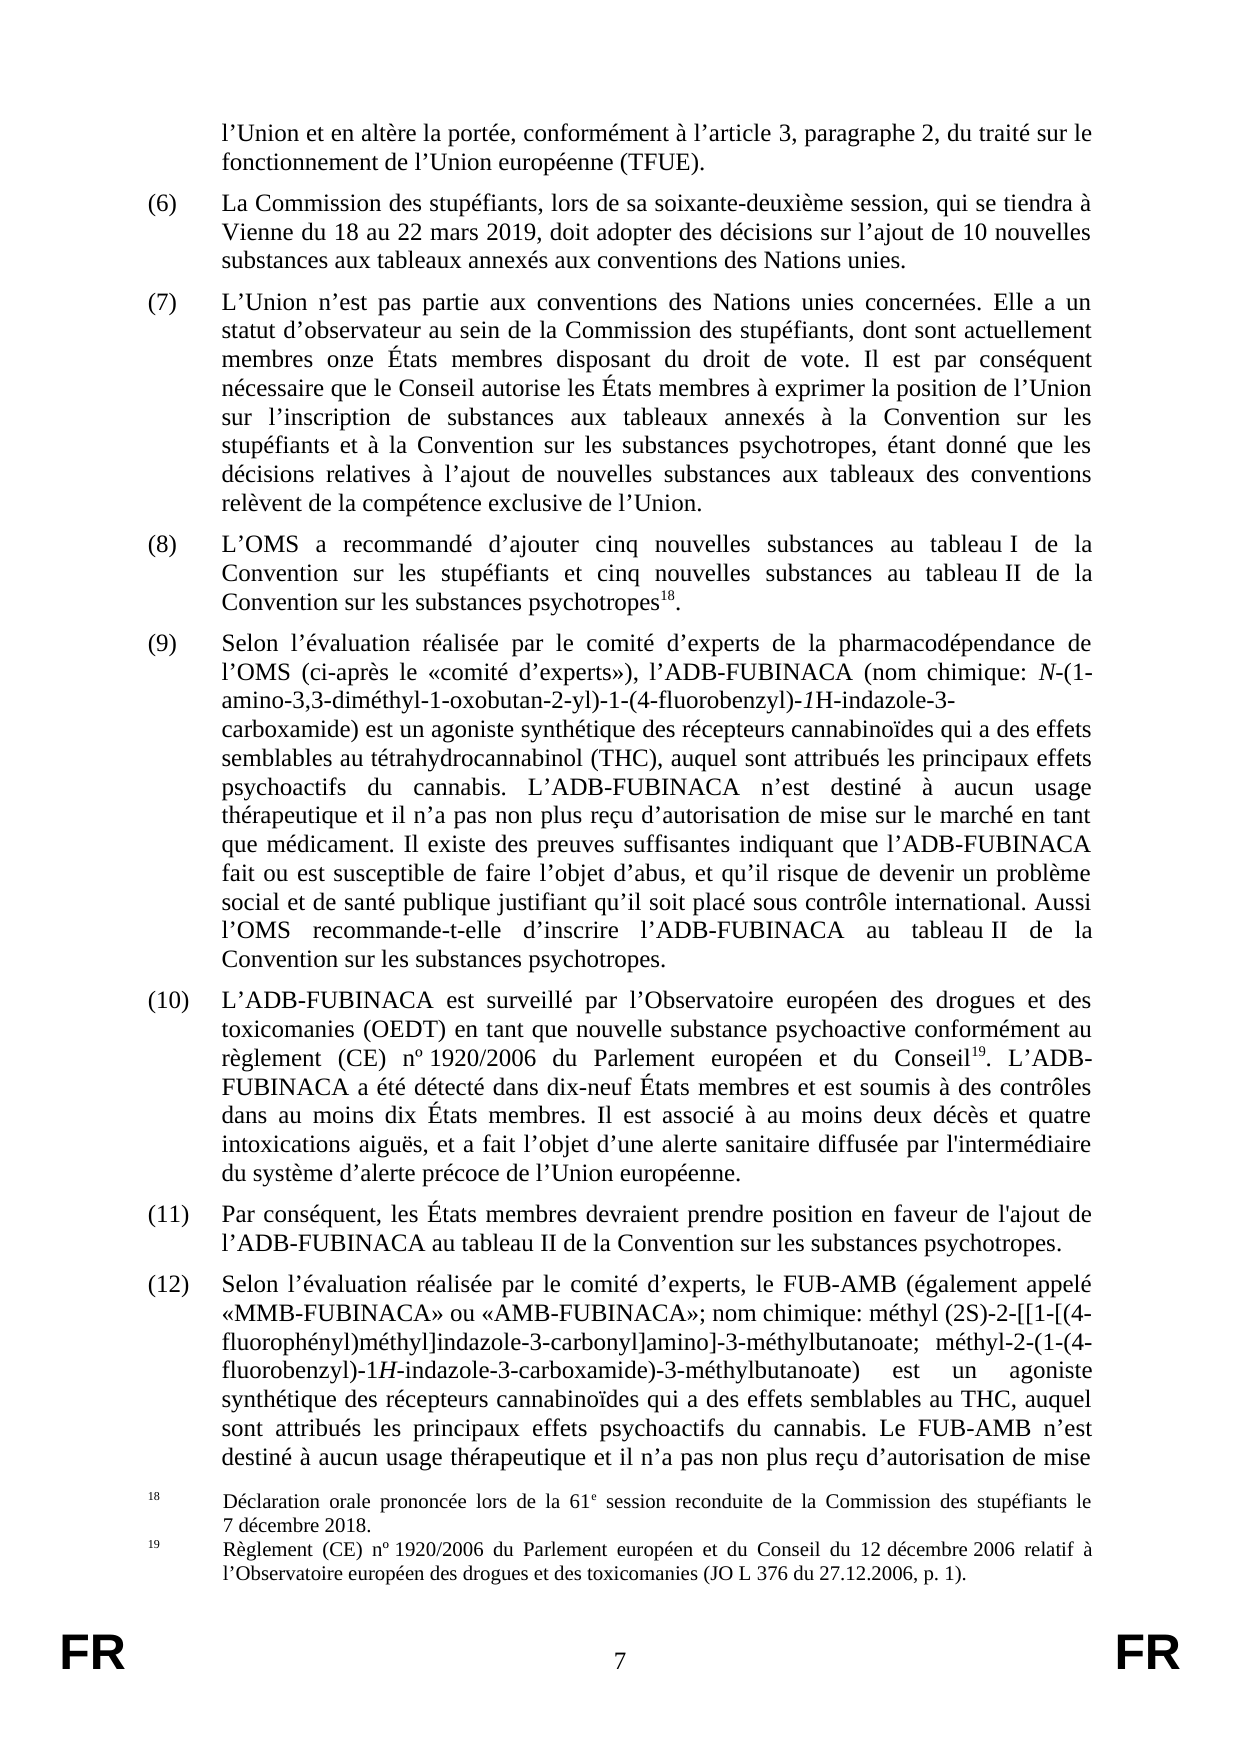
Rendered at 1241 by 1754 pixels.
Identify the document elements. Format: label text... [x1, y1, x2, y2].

text (9) Selon l’évaluation réalisée par le comité d’experts de la pharmacodépendance de l’OMS (ci-après le «comité d’experts»), l’ADB-FUBINACA (nom chimique: N-(1-amino-3,3-diméthyl-1-oxobutan-2-yl)-1-(4-fluorobenzyl)-1H-indazole-3-carboxamide) est un agoniste synthétique des récepteurs cannabinoïdes qui a des effets semblables au tétrahydrocannabinol (THC), auquel sont attribués les principaux effets psychoactifs du cannabis. L’ADB-FUBINACA n’est destiné à aucun usage thérapeutique et il n’a pas non plus reçu d’autorisation de mise sur le marché en tant que médicament. Il existe des preuves suffisantes indiquant que l’ADB-FUBINACA fait ou est susceptible de faire l’objet d’abus, et qu’il risque de devenir un problème social et de santé publique justifiant qu’il soit placé sous contrôle international. Aussi l’OMS recommande-t-elle d’inscrire l’ADB-FUBINACA au tableau II de la Convention sur les substances psychotropes. [148, 628, 1093, 973]
text (11) Par conséquent, les États membres devraient prendre position en faveur de l'ajout de l’ADB-FUBINACA au tableau II de la Convention sur les substances psychotropes. [148, 1199, 1093, 1257]
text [148, 1269, 1093, 1471]
text (8) L’OMS a recommandé d’ajouter cinq nouvelles substances au tableau I de la Convention sur les stupéfiants et cinq nouvelles substances au tableau II de la Convention sur les substances psychotropes. [148, 529, 1093, 616]
text (6) La Commission des stupéfiants, lors de sa soixante-deuxième session, qui se tiendra à Vienne du 18 au 22 mars 2019, doit adopter des décisions sur l’ajout de 10 nouvelles substances aux tableaux annexés aux conventions des Nations unies. [148, 188, 1093, 274]
text (7) L’Union n’est pas partie aux conventions des Nations unies concernées. Elle a un statut d’observateur au sein de la Commission des stupéfiants, dont sont actuellement membres onze États membres disposant du droit de vote. Il est par conséquent nécessaire que le Conseil autorise les États membres à exprimer la position de l’Union sur l’inscription de substances aux tableaux annexés à la Convention sur les stupéfiants et à la Convention sur les substances psychotropes, étant donné que les décisions relatives à l’ajout de nouvelles substances aux tableaux des conventions relèvent de la compétence exclusive de l’Union. [148, 287, 1093, 517]
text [148, 118, 1093, 176]
text (10) L’ADB-FUBINACA est surveillé par l’Observatoire européen des drogues et des toxicomanies (OEDT) en tant que nouvelle substance psychoactive conformément au règlement (CE) nº 1920/2006 du Parlement européen et du Conseil. L’ADB-FUBINACA a été détecté dans dix-neuf États membres et est soumis à des contrôles dans au moins dix États membres. Il est associé à au moins deux décès et quatre intoxications aiguës, et a fait l’objet d’une alerte sanitaire diffusée par l'intermédiaire du système d’alerte précoce de l’Union européenne. [148, 986, 1093, 1187]
